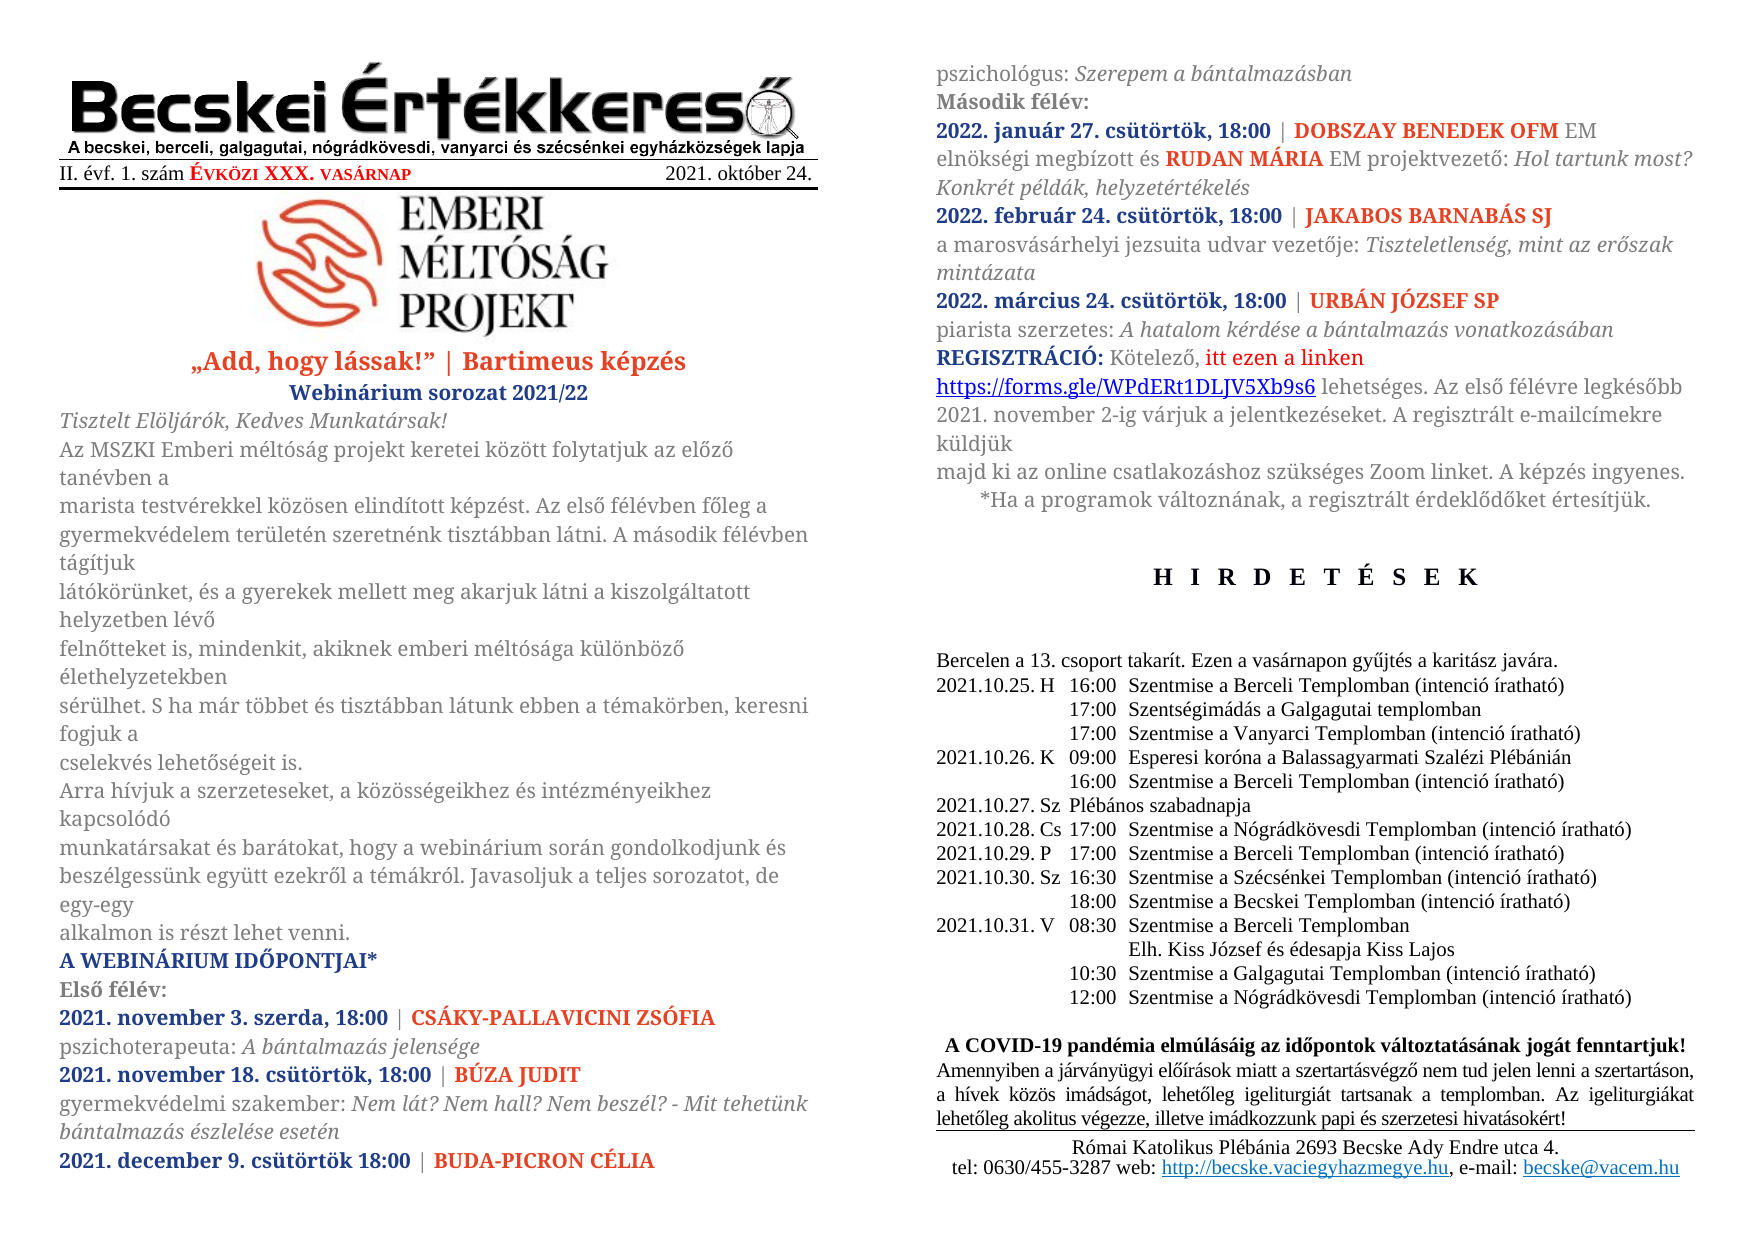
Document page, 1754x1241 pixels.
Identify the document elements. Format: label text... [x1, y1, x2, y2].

text majd ki az online csatlakozáshoz szükséges Zoom linket. A képzés ingyenes. [936, 457, 1695, 486]
text látókörünket, és a gyerekek mellett meg akarjuk látni a kiszolgáltatott helyzetben lévő [59, 577, 818, 634]
text 2022. január 27. csütörtök, 18:00 | DOBSZAY BENEDEK OFM EM [936, 116, 1695, 144]
text marista testvérekkel közösen elindított képzést. Az első félévben főleg a [59, 492, 818, 520]
text 2021.10.30. Sz 16:30 Szentmise a Szécsénkei Templomban (intenció íratható) [936, 865, 1695, 889]
text 2021.10.27. Sz Plébános szabadnapja [936, 793, 1695, 817]
text gyermekvédelem területén szeretnénk tisztábban látni. A második félévben tágítjuk [59, 520, 818, 577]
text 2021. november 3. szerda, 18:00 | CSÁKY-PALLAVICINI ZSÓFIA [59, 1003, 818, 1032]
text 2021.10.26. K 09:00 Esperesi koróna a Balassagyarmati Szalézi Plébánián [936, 745, 1695, 769]
text Elh. Kiss József és édesapja Kiss Lajos [936, 937, 1695, 961]
text Webinárium sorozat 2021/22 [59, 378, 818, 406]
text felnőtteket is, mindenkit, akiknek emberi méltósága különböző élethelyzetekben [59, 634, 818, 691]
text Tisztelt Elöljárók, Kedves Munkatársak! [59, 406, 818, 435]
text a marosvásárhelyi jezsuita udvar vezetője: Tiszteletlenség, mint az erőszak mintázata [936, 230, 1695, 287]
text pszichoterapeuta: A bántalmazás jelensége [59, 1032, 818, 1060]
text 2021.10.31. V 08:30 Szentmise a Berceli Templomban [936, 913, 1695, 937]
text 18:00 Szentmise a Becskei Templomban (intenció íratható) [936, 889, 1695, 913]
text Arra hívjuk a szerzeteseket, a közösségeikhez és intézményeikhez kapcsolódó [59, 776, 818, 833]
text 2022. március 24. csütörtök, 18:00 | URBÁN JÓZSEF SP [936, 287, 1695, 315]
picture [254, 190, 623, 344]
picture [59, 59, 816, 158]
text A WEBINÁRIUM IDŐPONTJAI* [59, 947, 818, 975]
text 17:00 Szentmise a Vanyarci Templomban (intenció íratható) [936, 721, 1695, 745]
text bántalmazás észlelése esetén [59, 1117, 818, 1146]
text A COVID-19 pandémia elmúlásáig az időpontok változtatásának jogát fenntartjuk! [936, 1033, 1695, 1057]
text Második félév: [936, 87, 1695, 116]
text Az MSZKI Emberi méltóság projekt keretei között folytatjuk az előző tanévben a [59, 435, 818, 492]
text cselekvés lehetőségeit is. [59, 748, 818, 776]
text 2021. december 9. csütörtök 18:00 | BUDA-PICRON CÉLIA [59, 1146, 818, 1174]
text 2021.10.29. P 17:00 Szentmise a Berceli Templomban (intenció íratható) [936, 841, 1695, 865]
text 2021.10.25. H 16:00 Szentmise a Berceli Templomban (intenció íratható) [936, 672, 1695, 697]
text 16:00 Szentmise a Berceli Templomban (intenció íratható) [936, 769, 1695, 793]
text elnökségi megbízott és RUDAN MÁRIA EM projektvezető: Hol tartunk most? [936, 144, 1695, 173]
text gyermekvédelmi szakember: Nem lát? Nem hall? Nem beszél? - Mit tehetünk [59, 1089, 818, 1117]
text Konkrét példák, helyzetértékelés [936, 173, 1695, 201]
text tel: 0630/455-3287 web: http://becske.vaciegyhazmegye.hu, e-mail: becske@vacem.hu [936, 1157, 1695, 1179]
text 17:00 Szentségimádás a Galgagutai templomban [936, 697, 1695, 721]
text munkatársakat és barátokat, hogy a webinárium során gondolkodjunk és [59, 833, 818, 861]
text Amennyiben a járványügyi előírások miatt a szertartásvégző nem tud jelen lenni a szertartáson, a hívek közös imádságot, lehetőleg igeliturgiát tartsanak a templomban. Az igeliturgiákat lehetőleg akolitus végezze, illetve imádkozzunk papi és szerzetesi hivatásokért! [936, 1057, 1695, 1130]
text *Ha a programok változnának, a regisztrált érdeklődőket értesítjük. [936, 486, 1695, 514]
text Első félév: [59, 975, 818, 1003]
text HIRDETÉSEK [936, 562, 1695, 591]
text 2021. november 18. csütörtök, 18:00 | BÚZA JUDIT [59, 1060, 818, 1089]
text „Add, hogy lássak!” | Bartimeus képzés [59, 344, 818, 378]
text alkalmon is részt lehet venni. [59, 918, 818, 947]
text pszichológus: Szerepem a bántalmazásban [936, 59, 1695, 87]
text 2021. november 2-ig várjuk a jelentkezéseket. A regisztrált e-mailcímekre küldjük [936, 400, 1695, 457]
text 2021.10.28. Cs 17:00 Szentmise a Nógrádkövesdi Templomban (intenció íratható) [936, 817, 1695, 841]
text REGISZTRÁCIÓ: Kötelező, itt ezen a linken https://forms.gle/WPdERt1DLJV5Xb9s6 lehetséges. Az első félévre legkésőbb [936, 343, 1695, 400]
text piarista szerzetes: A hatalom kérdése a bántalmazás vonatkozásában [936, 315, 1695, 343]
text Római Katolikus Plébánia 2693 Becske Ady Endre utca 4. [936, 1131, 1695, 1157]
text 12:00 Szentmise a Nógrádkövesdi Templomban (intenció íratható) [936, 985, 1695, 1009]
text 2022. február 24. csütörtök, 18:00 | JAKABOS BARNABÁS SJ [936, 201, 1695, 230]
text Bercelen a 13. csoport takarít. Ezen a vasárnapon gyűjtés a karitász javára. [936, 648, 1695, 672]
text beszélgessünk együtt ezekről a témákról. Javasoljuk a teljes sorozatot, de egy-egy [59, 861, 818, 918]
text II. évf. 1. szám Évközi XXX. vasárnap 2021. október 24. [59, 160, 818, 187]
text sérülhet. S ha már többet és tisztábban látunk ebben a témakörben, keresni fogjuk a [59, 691, 818, 748]
text 10:30 Szentmise a Galgagutai Templomban (intenció íratható) [936, 961, 1695, 985]
